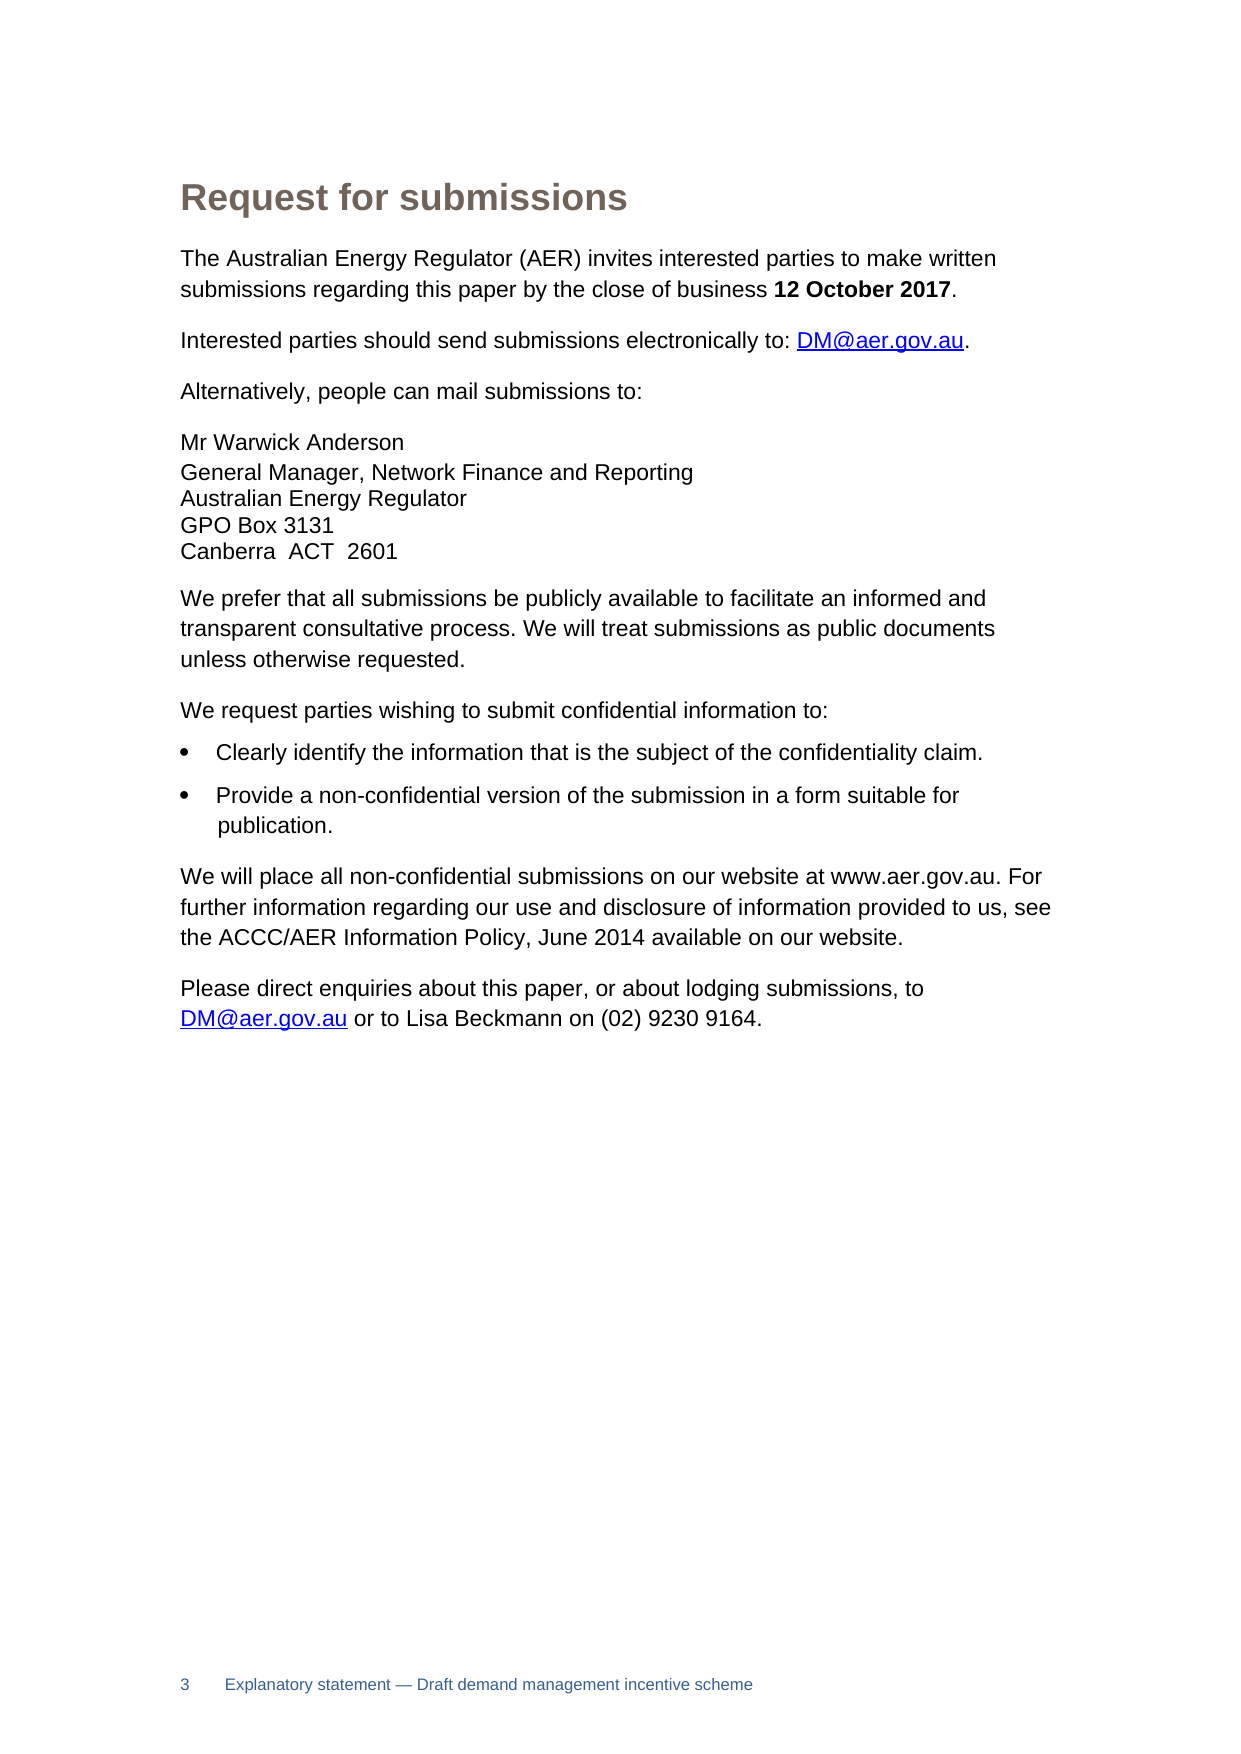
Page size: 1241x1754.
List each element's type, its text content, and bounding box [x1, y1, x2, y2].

text General Manager, Network Finance and Reporting [180, 459, 1063, 485]
text We will place all non-confidential submissions on our website at www.aer.gov.au. For further information regarding our use and disclosure of information provided to us, see the ACCC/AER Information Policy, June 2014 available on our website. [180, 863, 1063, 950]
text Interested parties should send submissions electronically to: DM@aer.gov.au. [180, 327, 1063, 353]
text Alternatively, people can mail submissions to: [180, 378, 1063, 404]
subtitle Request for submissions [180, 175, 1063, 218]
text The Australian Energy Regulator (AER) invites interested parties to make written submissions regarding this paper by the close of business 12 October 2017. [180, 245, 1063, 302]
text Canberra ACT 2601 [180, 538, 1063, 564]
text We prefer that all submissions be publicly available to facilitate an informed and transparent consultative process. We will treat submissions as public documents unless otherwise requested. [180, 585, 1063, 672]
text We request parties wishing to submit confidential information to: [180, 697, 1063, 723]
text Mr Warwick Anderson [180, 429, 1063, 455]
text Please direct enquiries about this paper, or about lodging submissions, to DM@aer.gov.au or to Lisa Beckmann on (02) 9230 9164. [180, 975, 1063, 1031]
text Australian Energy Regulator [180, 485, 1063, 512]
text GPO Box 3131 [180, 512, 1063, 538]
list Provide a non-confidential version of the submission in a form suitable for publication. [180, 782, 1063, 839]
list Clearly identify the information that is the subject of the confidentiality claim. [180, 739, 1063, 766]
